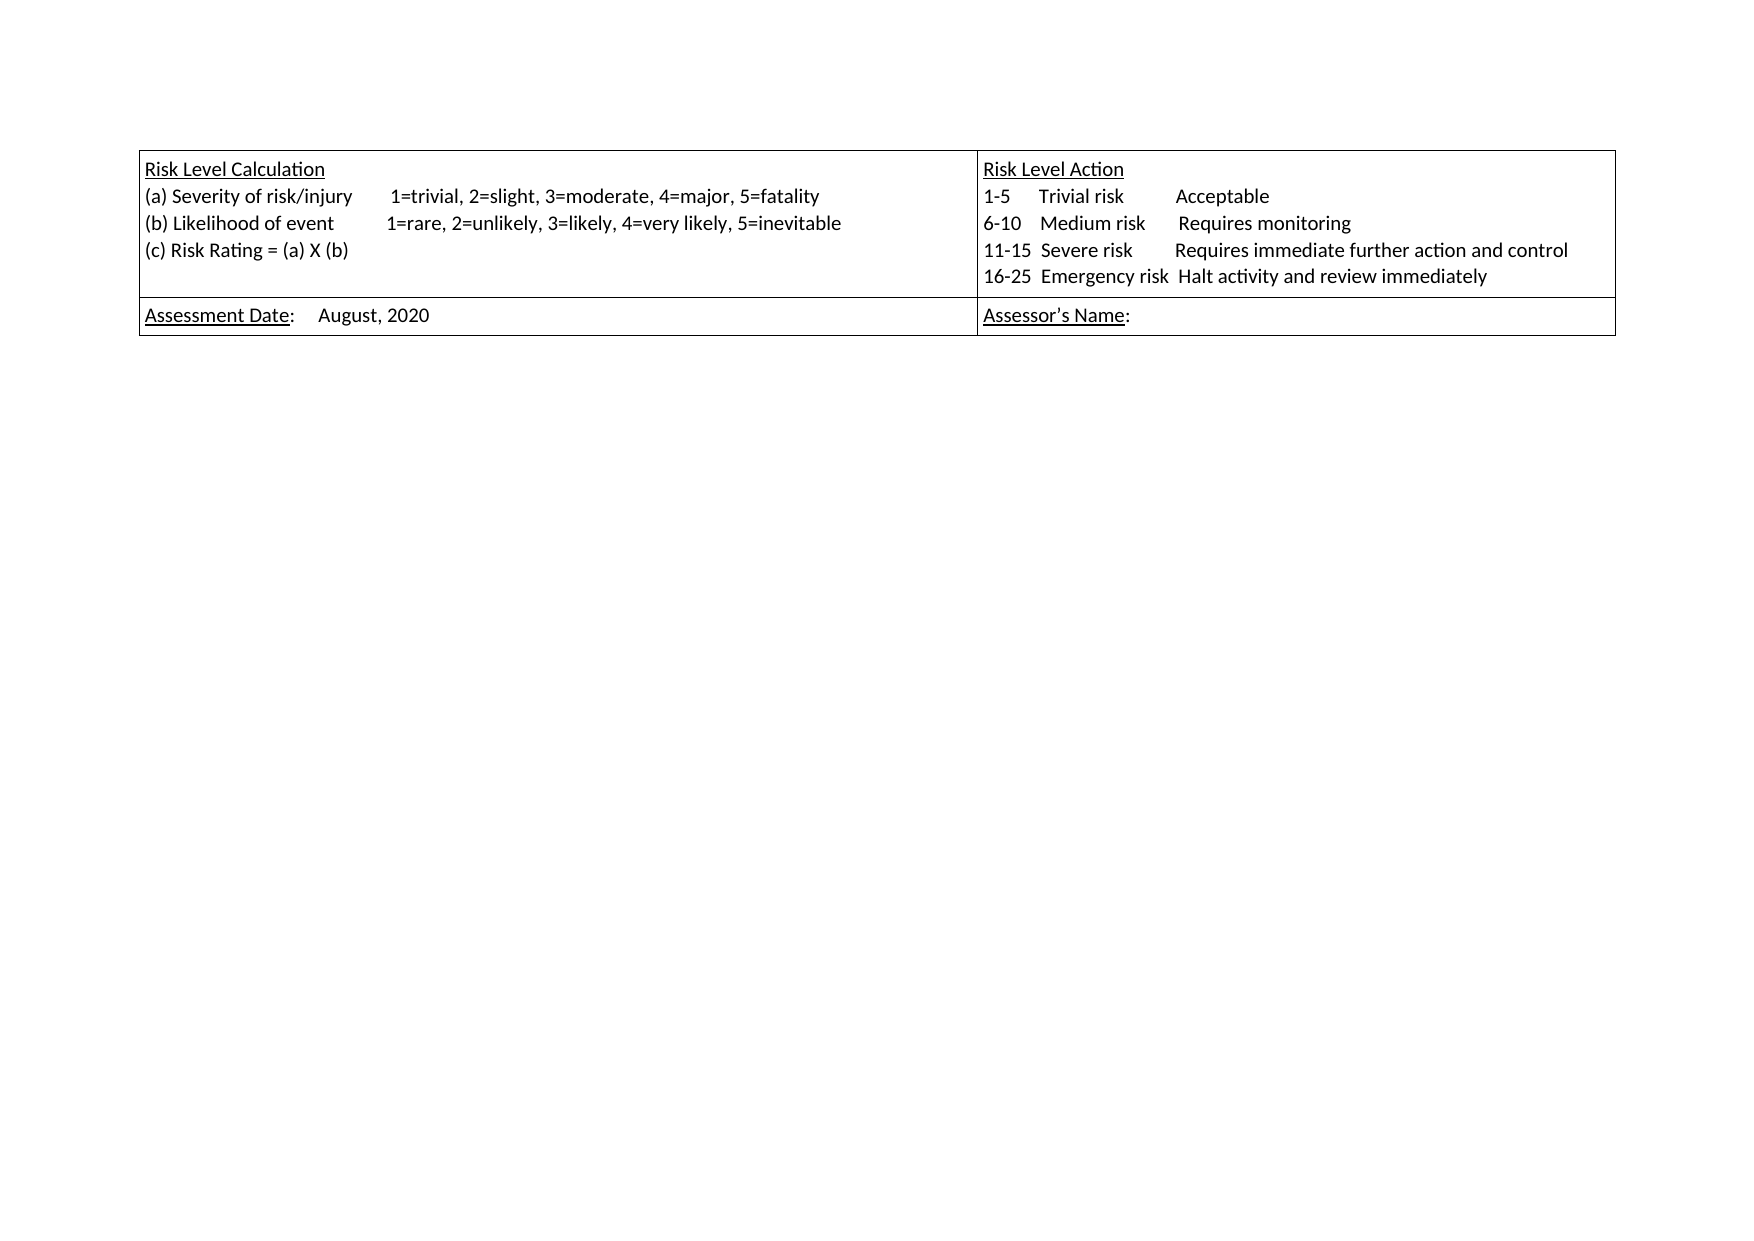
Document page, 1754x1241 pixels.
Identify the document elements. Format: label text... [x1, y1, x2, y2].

table_cell Risk Level Calculation (a) Severity of risk/injury 1=trivial, 2=slight, 3=moderate, 4=major, 5=fatality (b) Likelihood of event 1=rare, 2=unlikely, 3=likely, 4=very likely, 5=inevitable (c) Risk Rating = (a) X (b) [140, 151, 977, 296]
table_cell Assessment Date: August, 2020 [140, 298, 977, 335]
table_cell Risk Level Action 1-5 Trivial risk Acceptable 6-10 Medium risk Requires monitoring 11-15 Severe risk Requires immediate further action and control 16-25 Emergency risk Halt activity and review immediately [978, 151, 1615, 296]
table_cell Assessor’s Name: [978, 298, 1615, 335]
